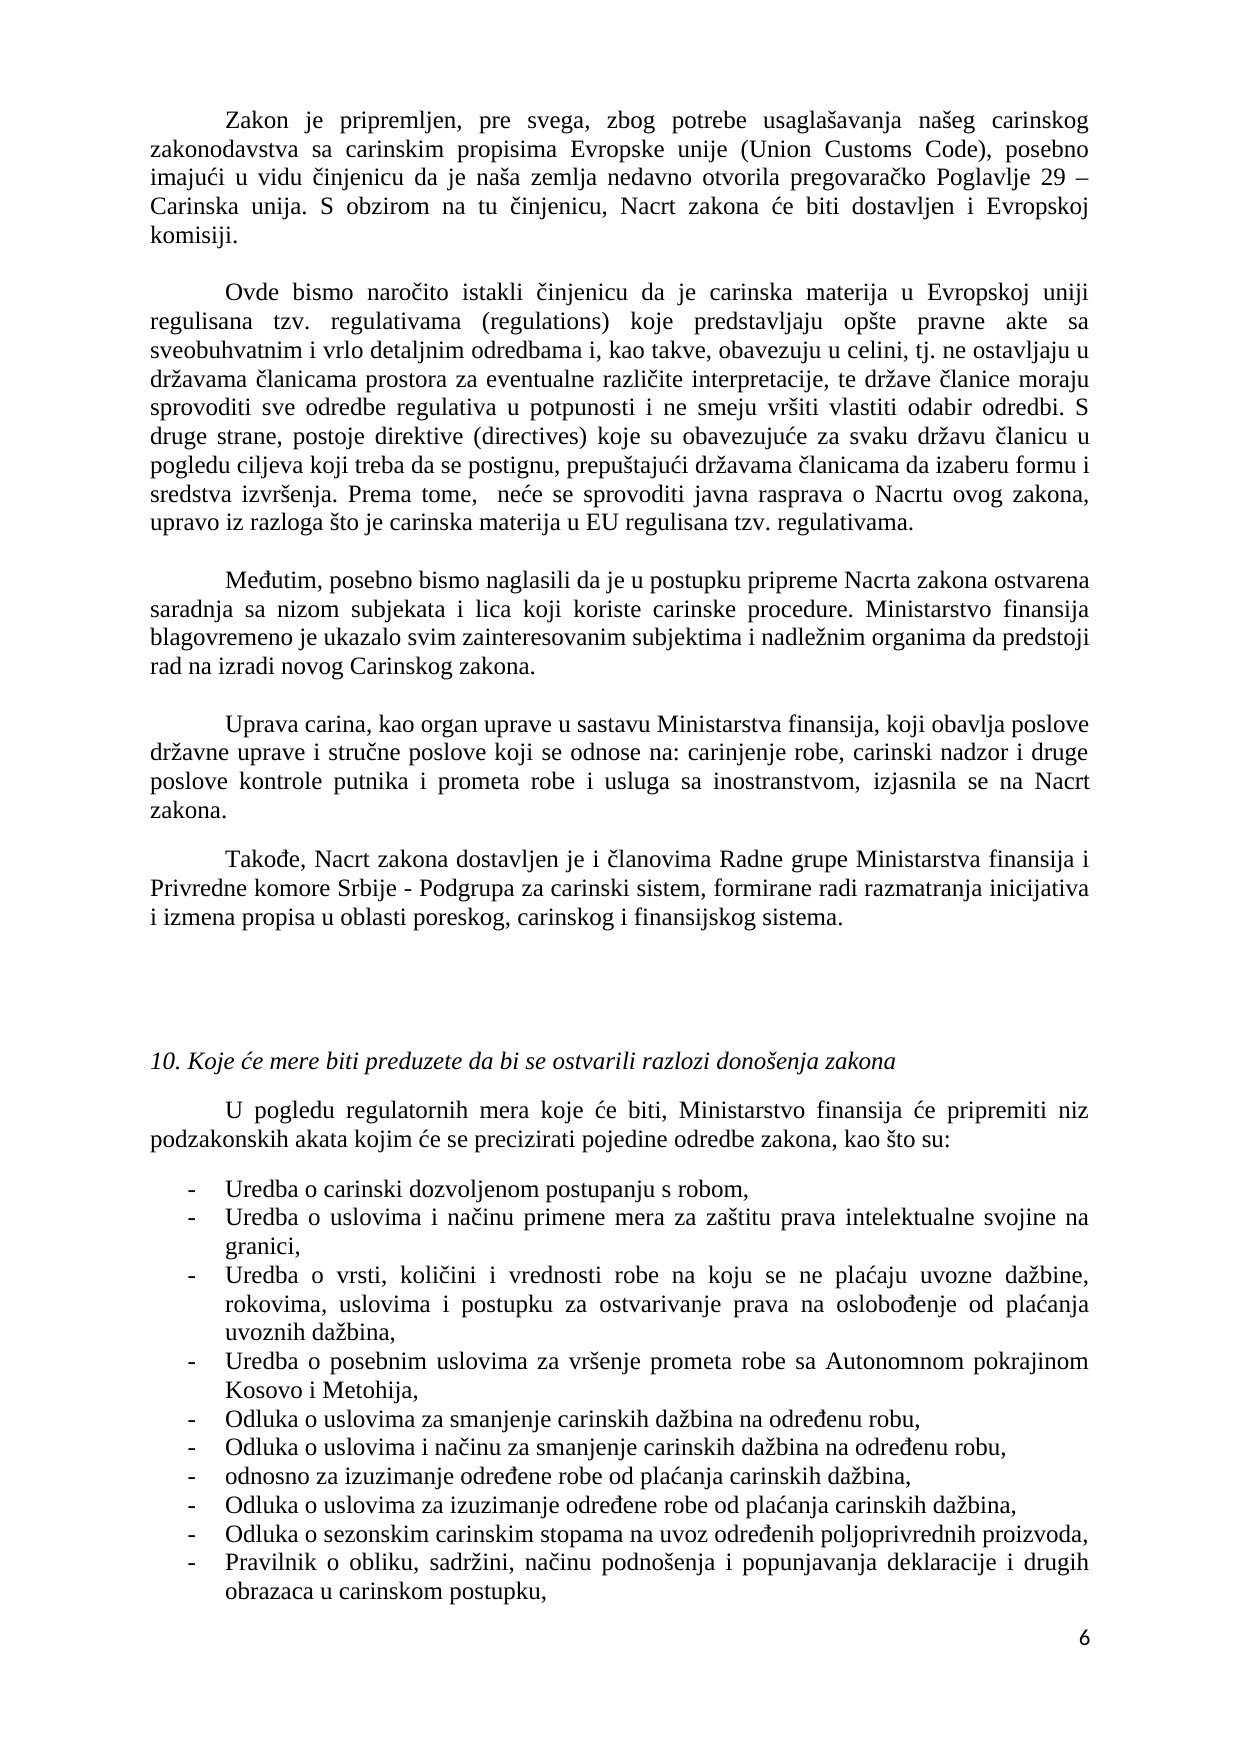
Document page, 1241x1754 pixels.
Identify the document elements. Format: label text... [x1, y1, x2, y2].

text Zakon je pripremljen, pre svega, zbog potrebe usaglašavanja našeg carinskog zakonodavstva sa carinskim propisima Evropske unije (Union Customs Code), posebno imajući u vidu činjenicu da je naša zemlja nedavno otvorila pregovaračko Poglavlje 29 – Carinska unija. S obzirom na tu činjenicu, Nacrt zakona će biti dostavljen i Evropskoj komisiji. [150, 105, 1090, 249]
text Ovde bismo naročito istakli činjenicu da je carinska materija u Evropskoj uniji regulisana tzv. regulativama (regulations) koje predstavljaju opšte pravne akte sa sveobuhvatnim i vrlo detaljnim odredbama i, kao takve, obavezuju u celini, tj. ne ostavljaju u državama članicama prostora za eventualne različite interpretacije, te države članice moraju sprovoditi sve odredbe regulativa u potpunosti i ne smeju vršiti vlastiti odabir odredbi. S druge strane, postoje direktive (directives) koje su obavezujuće za svaku državu članicu u pogledu ciljeva koji treba da se postignu, prepuštajući državama članicama da izaberu formu i sredstva izvršenja. Prema tome, neće se sprovoditi javna rasprava o Nacrtu ovog zakona, upravo iz razloga što je carinska materija u EU regulisana tzv. regulativama. [150, 277, 1090, 536]
list odnosno za izuzimanje određene robe od plaćanja carinskih dažbina, [187, 1461, 1090, 1490]
text 10. Koje će mere biti preduzete da bi se ostvarili razlozi donošenja zakona [150, 1046, 1090, 1074]
list Odluka o uslovima za izuzimanje određene robe od plaćanja carinskih dažbina, [187, 1490, 1090, 1519]
list Pravilnik o obliku, sadržini, načinu podnošenja i popunjavanja deklaracije i drugih obrazaca u carinskom postupku, [187, 1547, 1090, 1605]
text Takođe, Nacrt zakona dostavljen je i članovima Radne grupe Ministarstva finansija i Privredne komore Srbije - Podgrupa za carinski sistem, formirane radi razmatranja inicijativa i izmena propisa u oblasti poreskog, carinskog i finansijskog sistema. [150, 844, 1090, 931]
list Odluka o uslovima za smanjenje carinskih dažbina na određenu robu, [187, 1404, 1090, 1432]
text Međutim, posebno bismo naglasili da je u postupku pripreme Nacrta zakona ostvarena saradnja sa nizom subjekata i lica koji koriste carinske procedure. Ministarstvo finansija blagovremeno je ukazalo svim zainteresovanim subjektima i nadležnim organima da predstoji rad na izradi novog Carinskog zakona. [150, 565, 1090, 680]
list Odluka o sezonskim carinskim stopama na uvoz određenih poljoprivrednih proizvoda, [187, 1519, 1090, 1547]
list Uredba o carinski dozvoljenom postupanju s robom, [187, 1174, 1090, 1202]
list Odluka o uslovima i načinu za smanjenje carinskih dažbina na određenu robu, [187, 1432, 1090, 1461]
list Uredba o posebnim uslovima za vršenje prometa robe sa Autonomnom pokrajinom Kosovo i Metohija, [187, 1346, 1090, 1404]
list Uredba o uslovima i načinu primene mera za zaštitu prava intelektualne svojine na granici, [187, 1202, 1090, 1260]
text U pogledu regulatornih mera koje će biti, Ministarstvo finansija će pripremiti niz podzakonskih akata kojim će se precizirati pojedine odredbe zakona, kao što su: [150, 1095, 1090, 1153]
text Uprava carina, kao organ uprave u sastavu Ministarstva finansija, koji obavlja poslove državne uprave i stručne poslove koji se odnose na: carinjenje robe, carinski nadzor i druge poslove kontrole putnika i prometa robe i usluga sa inostranstvom, izjasnila se na Nacrt zakona. [150, 709, 1090, 824]
list Uredba o vrsti, količini i vrednosti robe na koju se ne plaćaju uvozne dažbine, rokovima, uslovima i postupku za ostvarivanje prava na oslobođenje od plaćanja uvoznih dažbina, [187, 1260, 1090, 1346]
